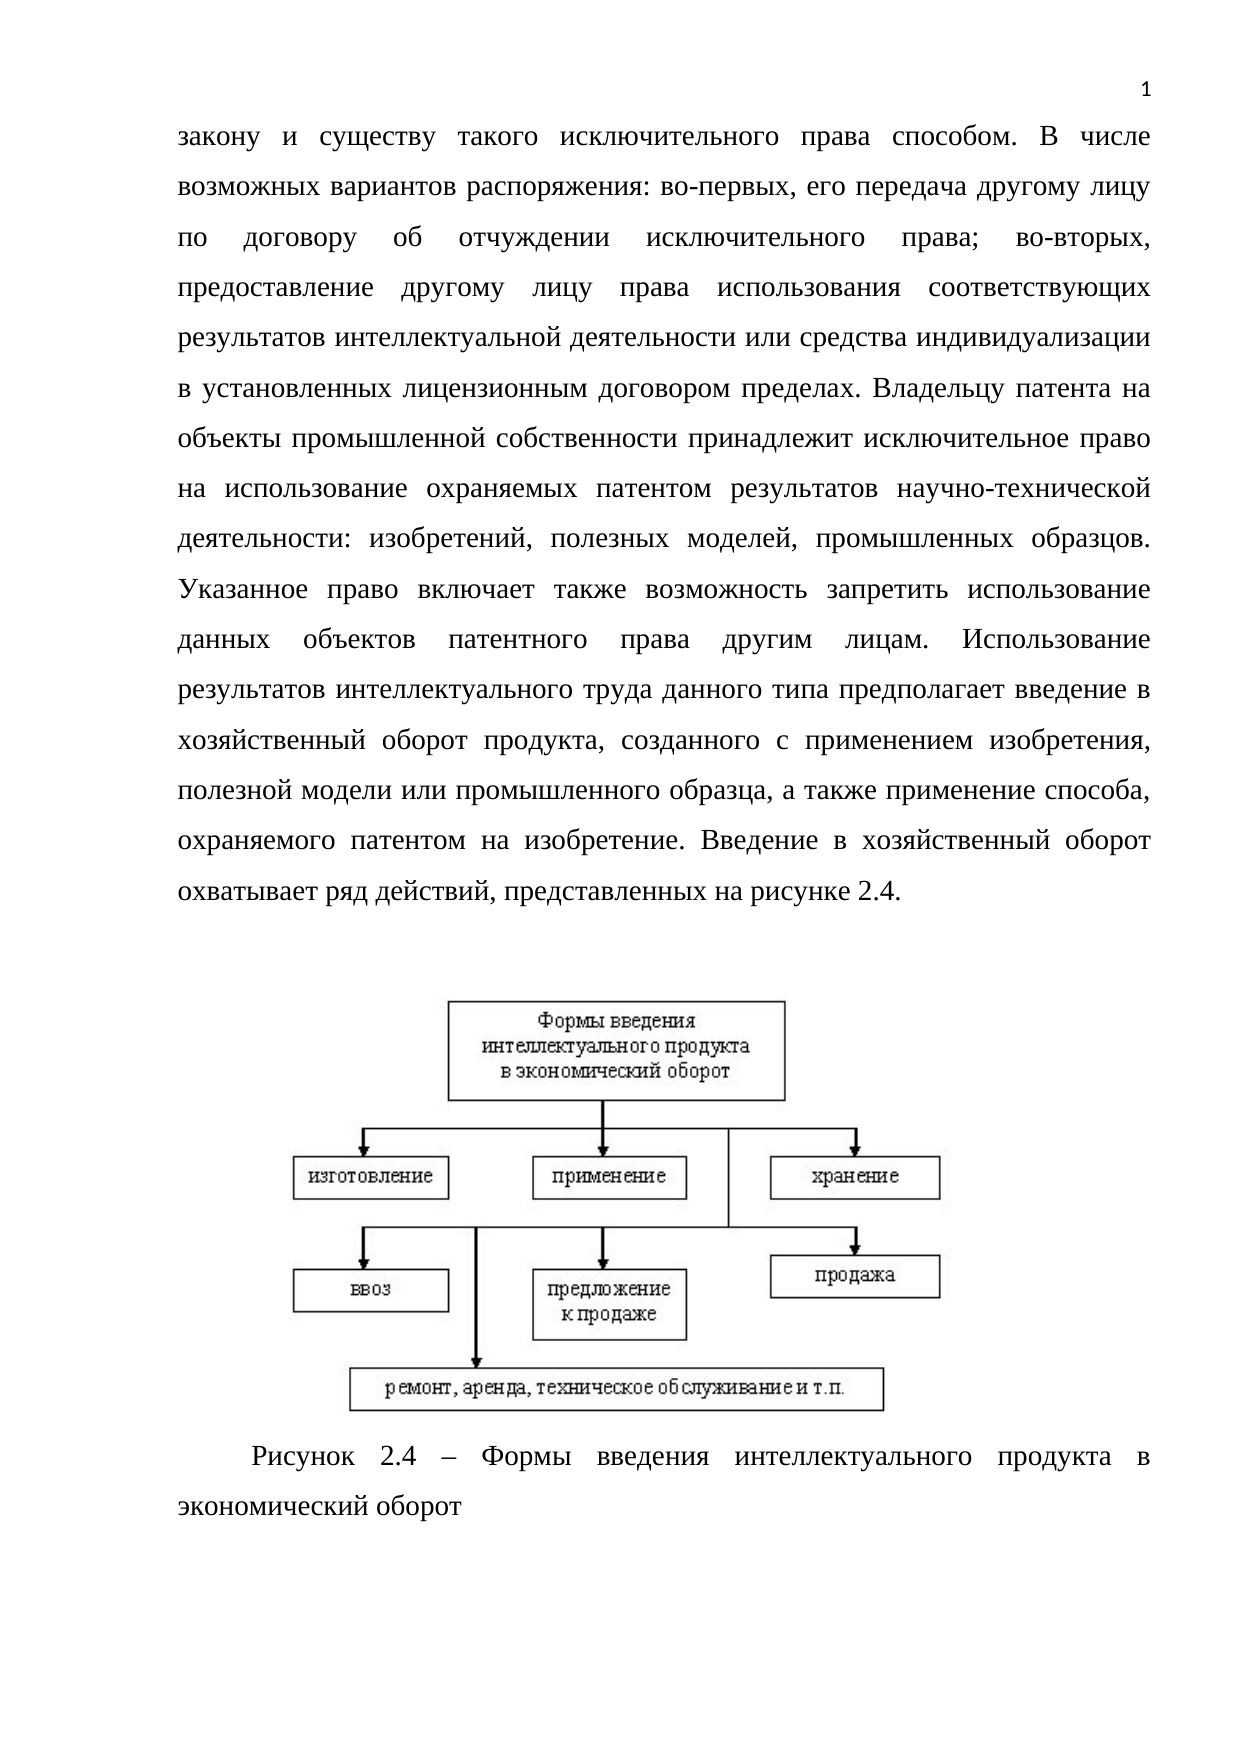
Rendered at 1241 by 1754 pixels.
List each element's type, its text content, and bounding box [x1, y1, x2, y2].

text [177, 118, 1152, 906]
text Рисунок 2.4 – Формы введения интеллектуального продукта в экономический оборот [177, 1438, 1152, 1522]
picture [251, 973, 969, 1424]
